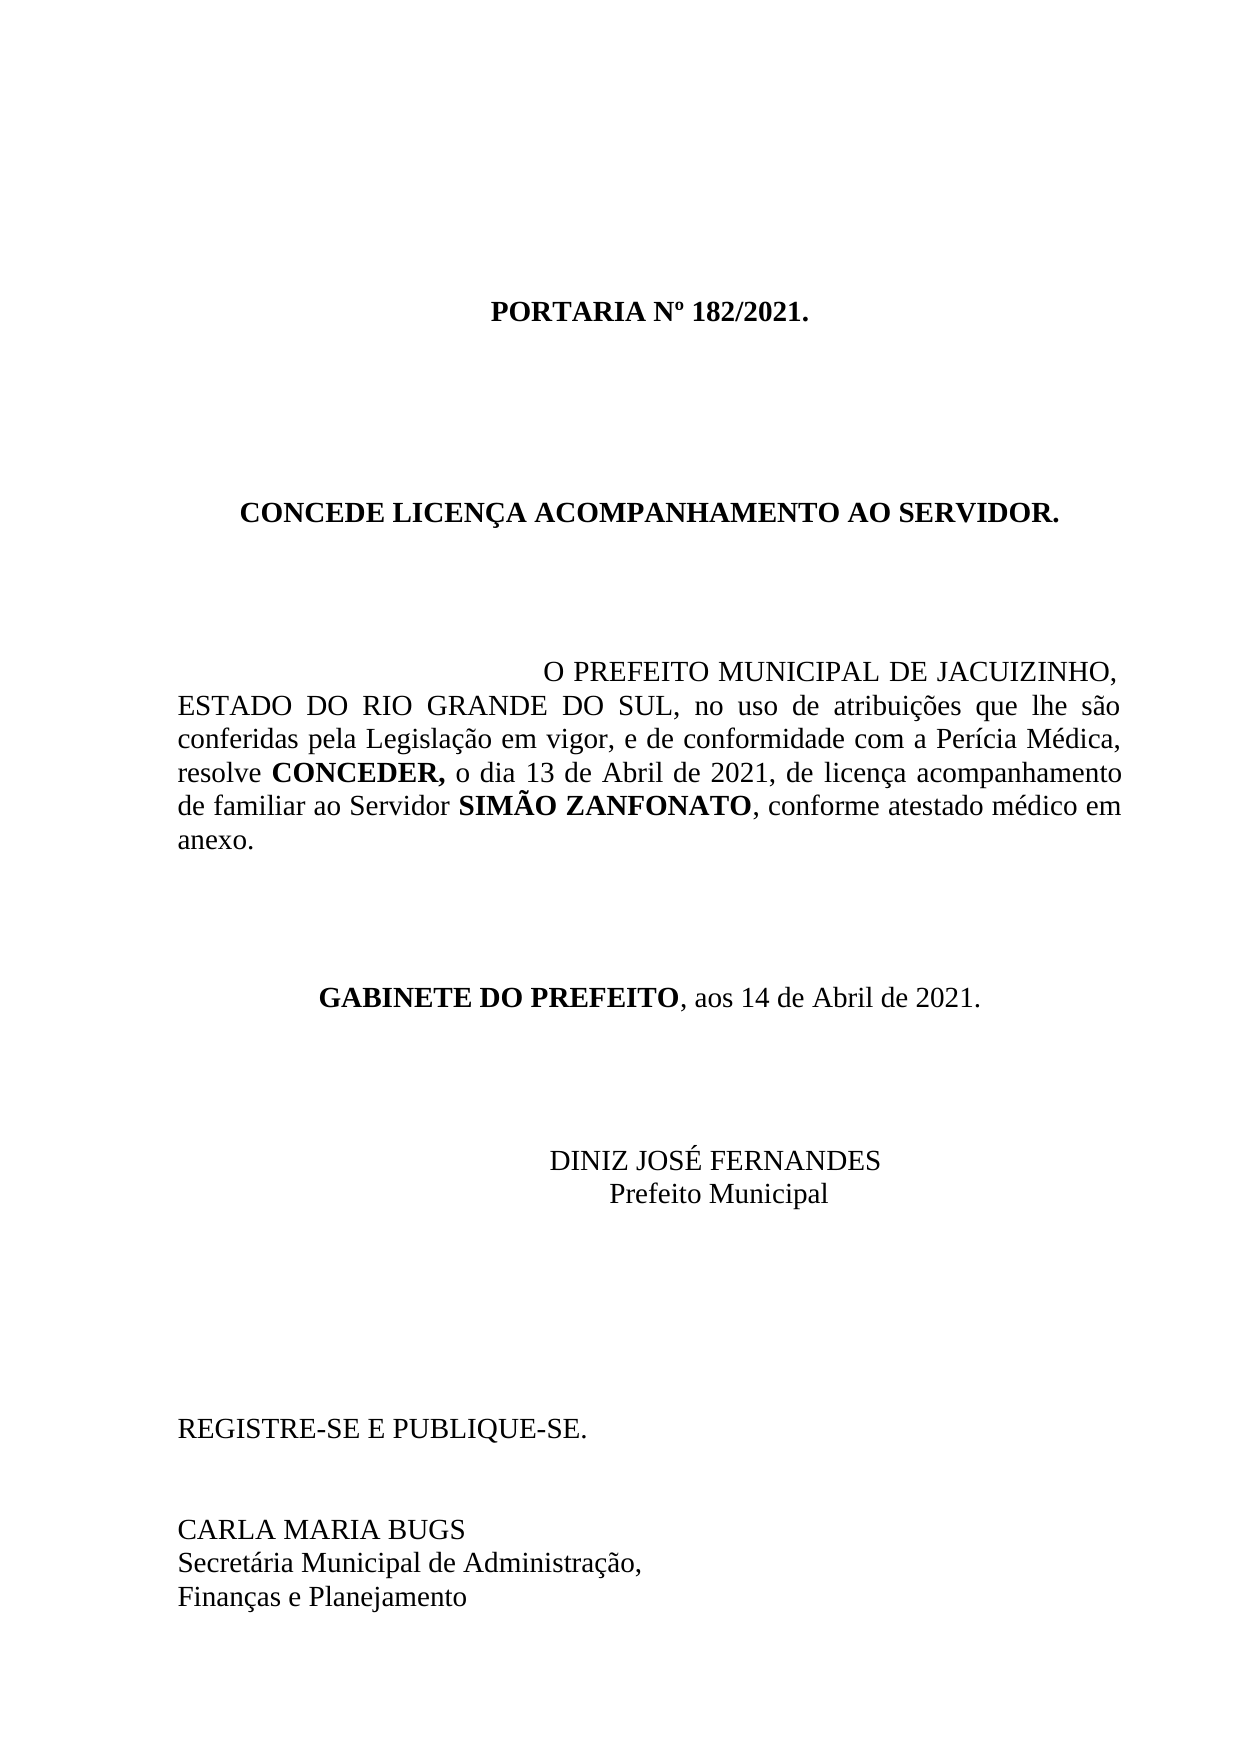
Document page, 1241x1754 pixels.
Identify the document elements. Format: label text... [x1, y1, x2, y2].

text PORTARIA Nº 182/2021. [177, 294, 1122, 327]
text CARLA MARIA BUGS [177, 1512, 1122, 1545]
text CONCEDE LICENÇA ACOMPANHAMENTO AO SERVIDOR. [177, 495, 1122, 528]
text DINIZ JOSÉ FERNANDES [177, 1143, 1122, 1176]
text Secretária Municipal de Administração, [177, 1545, 1122, 1579]
text Finanças e Planejamento [177, 1579, 1122, 1612]
text O PREFEITO MUNICIPAL DE JACUIZINHO, ESTADO DO RIO GRANDE DO SUL, no uso de atribuições que lhe são conferidas pela Legislação em vigor, e de conformidade com a Perícia Médica, resolve CONCEDER, o dia 13 de Abril de 2021, de licença acompanhamento de familiar ao Servidor SIMÃO ZANFONATO, conforme atestado médico em anexo. [177, 654, 1122, 855]
text REGISTRE-SE E PUBLIQUE-SE. [177, 1411, 1122, 1445]
text GABINETE DO PREFEITO, aos 14 de Abril de 2021. [177, 980, 1122, 1013]
text Prefeito Municipal [177, 1176, 1122, 1210]
